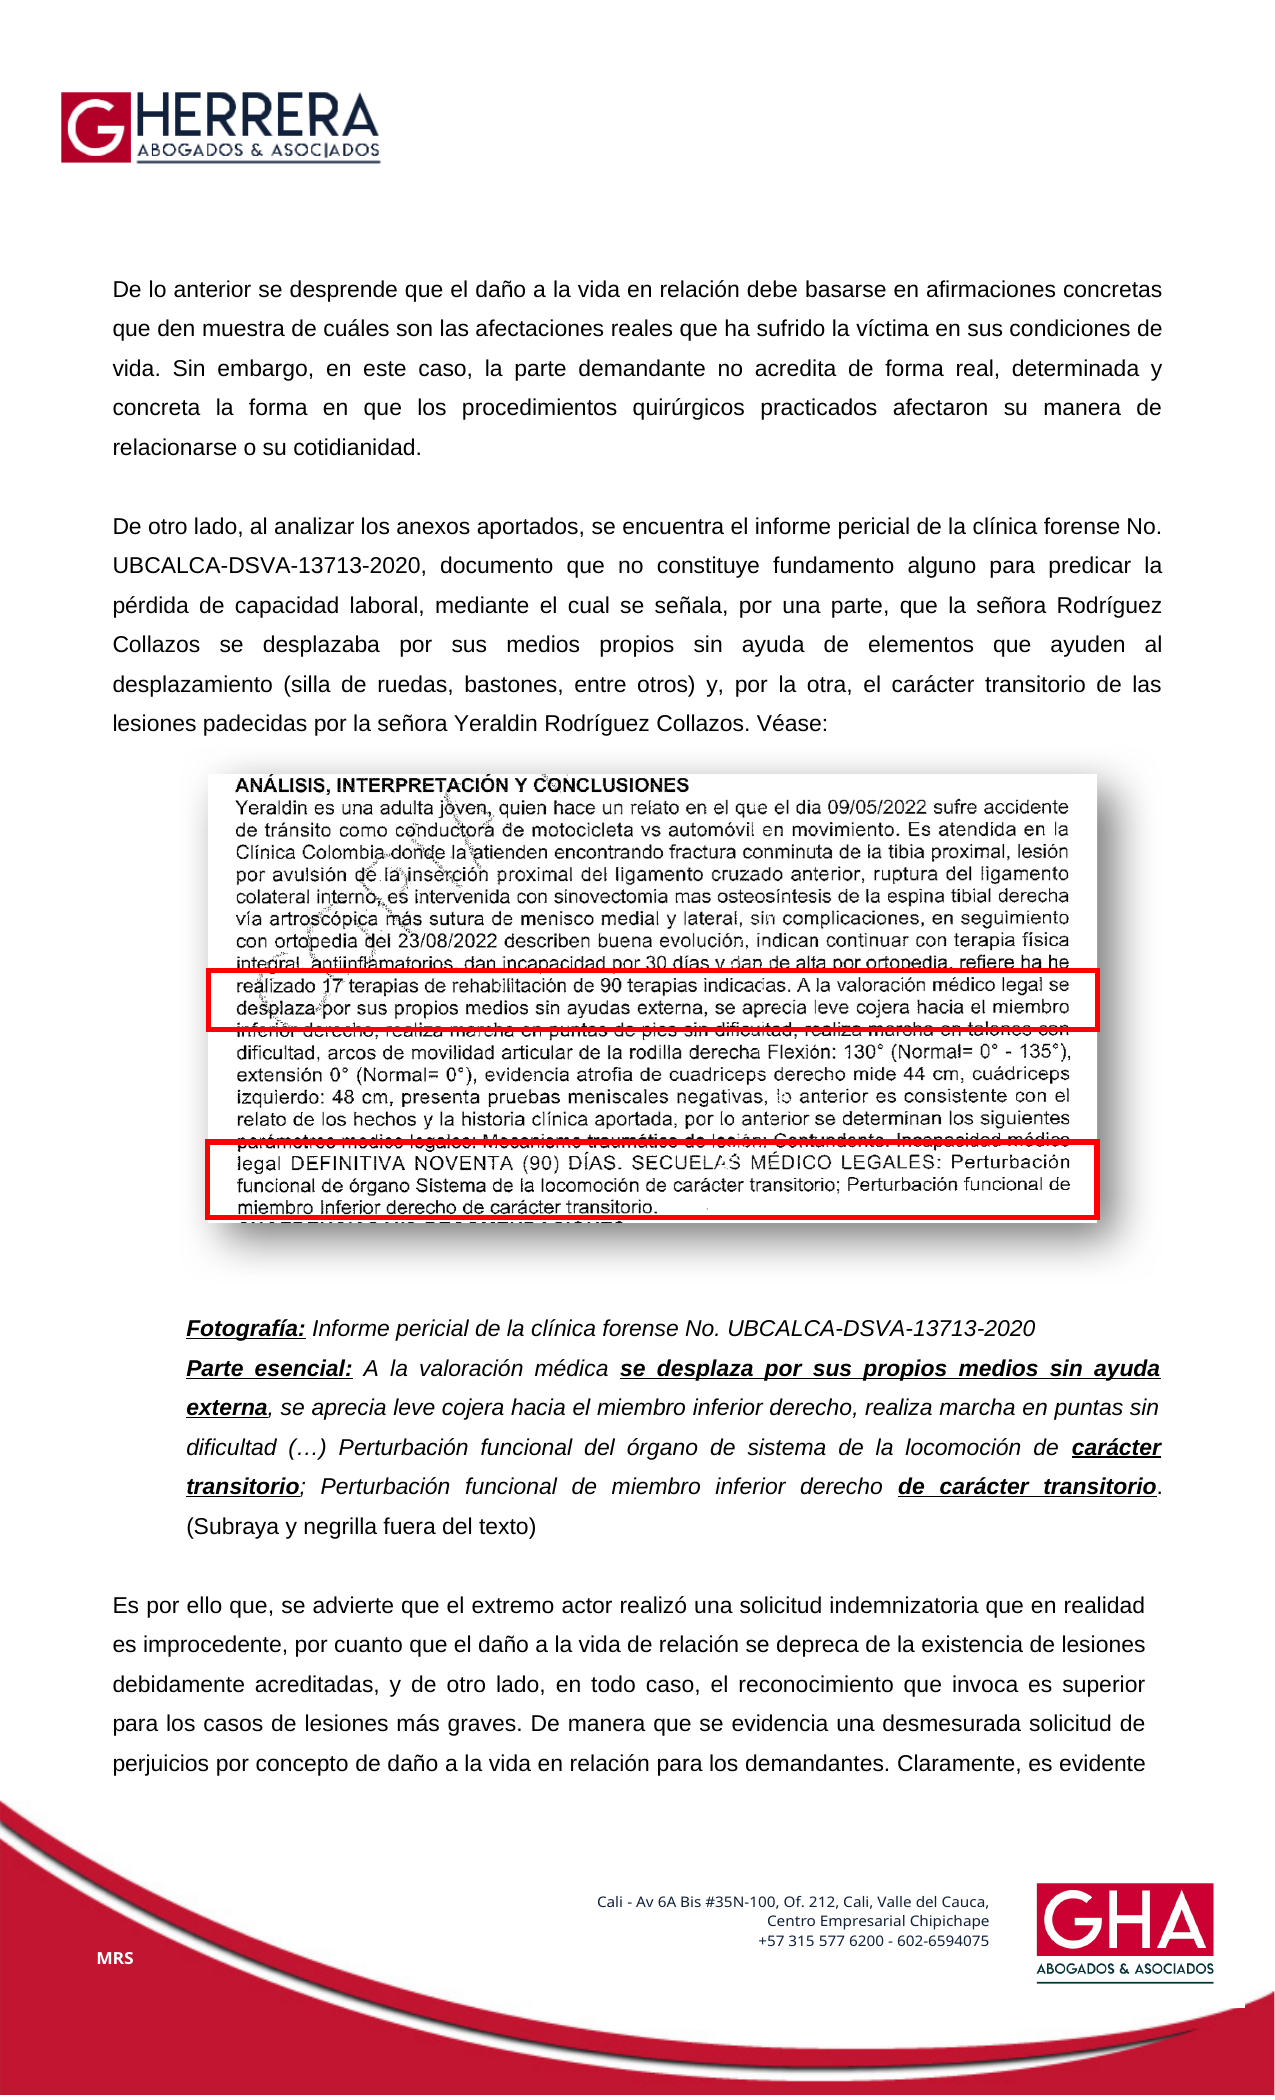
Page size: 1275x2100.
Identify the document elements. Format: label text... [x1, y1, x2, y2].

text Parte esencial: A la valoración médica se desplaza por sus propios medios sin ayuda externa, se aprecia leve cojera hacia el miembro inferior derecho, realiza marcha en puntas sin dificultad (…) Perturbación funcional del órgano de sistema de la locomoción de carácter transitorio; Perturbación funcional de miembro inferior derecho de carácter transitorio.(Subraya y negrilla fuera del texto) [186, 1355, 1163, 1539]
picture [210, 1145, 1094, 1215]
picture [58, 89, 382, 166]
picture [208, 1032, 1098, 1139]
picture [211, 973, 1095, 1027]
picture [208, 774, 1098, 968]
text De otro lado, al analizar los anexos aportados, se encuentra el informe pericial de la clínica forense No. UBCALCA-DSVA-13713-2020, documento que no constituye fundamento alguno para predicar la pérdida de capacidad laboral, mediante el cual se señala, por una parte, que la señora Rodríguez Collazos se desplazaba por sus medios propios sin ayuda de elementos que ayuden al desplazamiento (silla de ruedas, bastones, entre otros) y, por la otra, el carácter transitorio de las lesiones padecidas por la señora Yeraldin Rodríguez Collazos. Véase: [112, 513, 1163, 736]
text De lo anterior se desprende que el daño a la vida en relación debe basarse en afirmaciones concretas que den muestra de cuáles son las afectaciones reales que ha sufrido la víctima en sus condiciones de vida. Sin embargo, en este caso, la parte demandante no acredita de forma real, determinada y concreta la forma en que los procedimientos quirúrgicos practicados afectaron su manera de relacionarse o su cotidianidad. [112, 276, 1163, 460]
picture [0, 1787, 1275, 2095]
